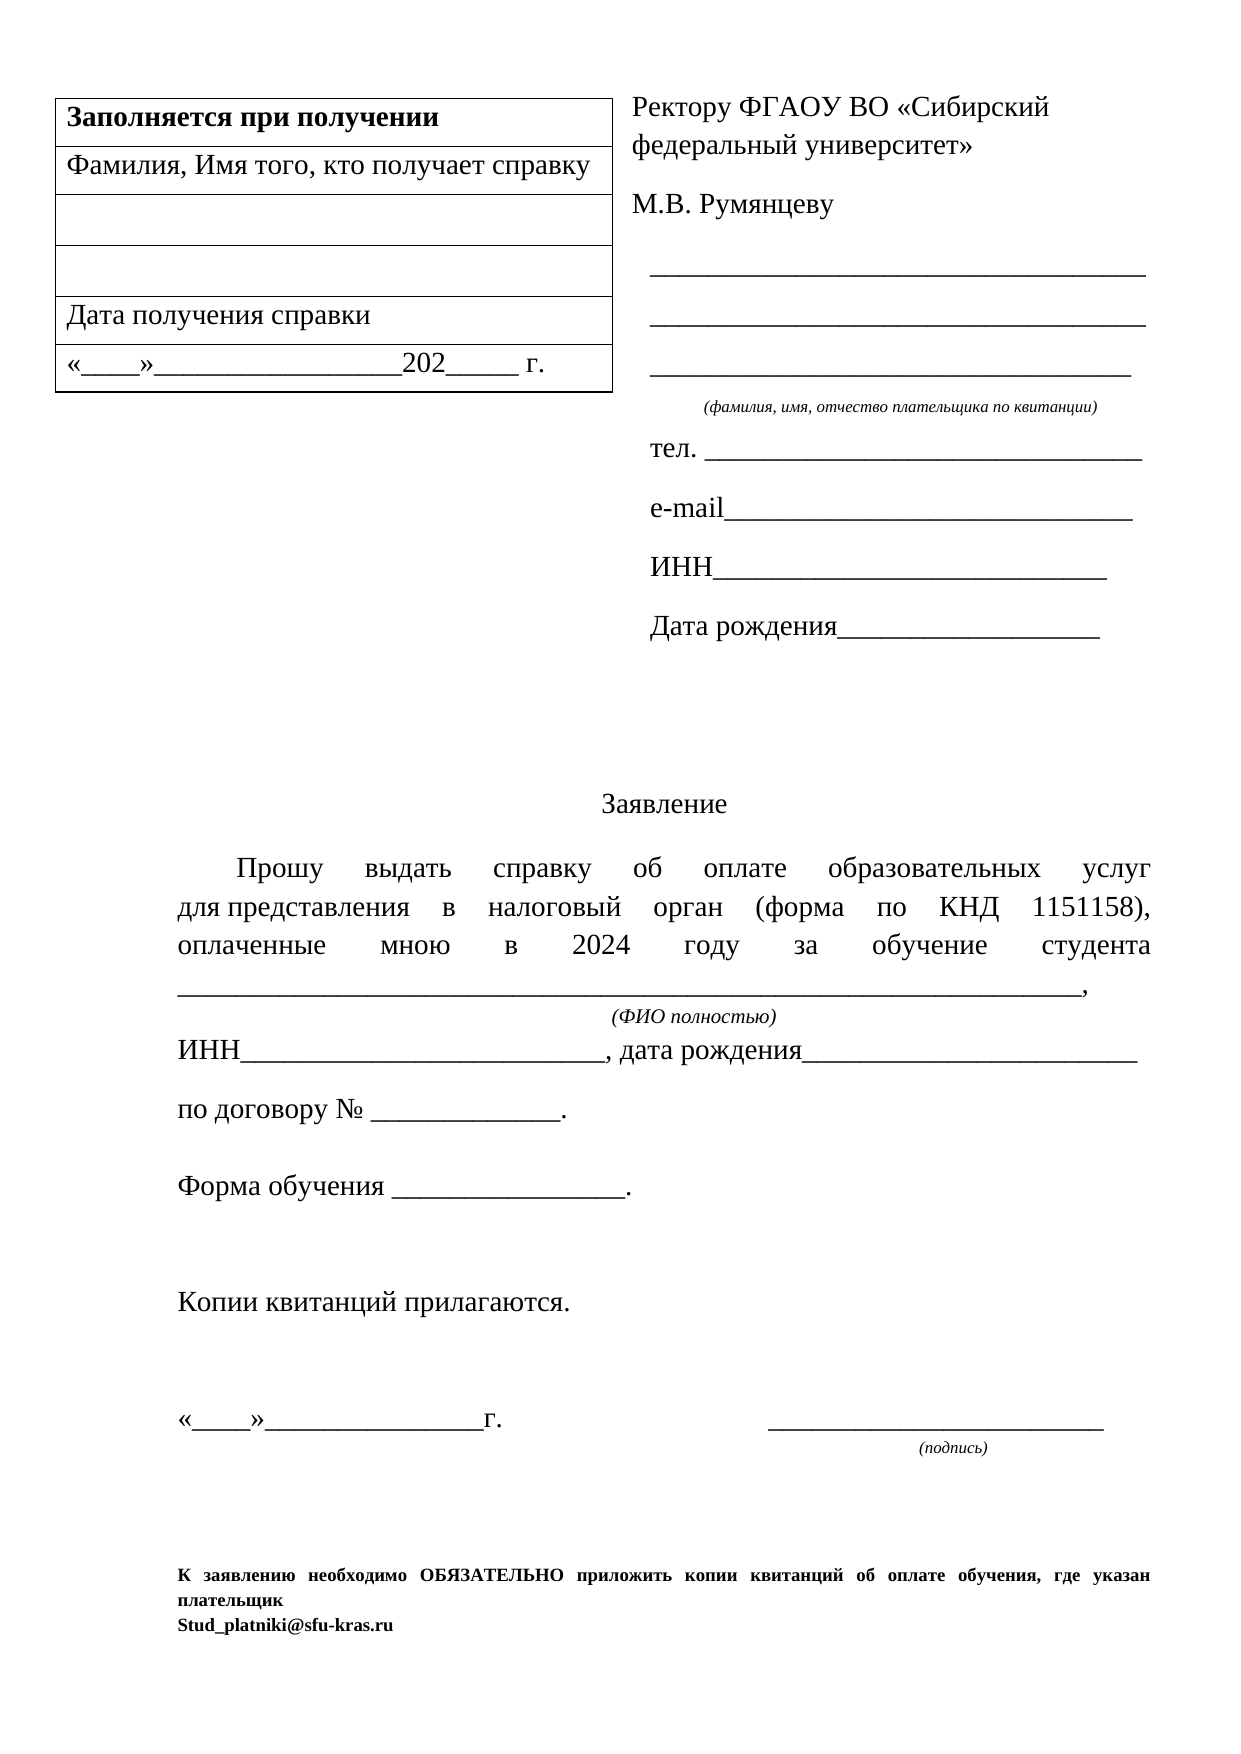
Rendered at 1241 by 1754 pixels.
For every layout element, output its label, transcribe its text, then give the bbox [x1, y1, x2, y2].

table_cell «____»_________________202_____ г. [56, 345, 612, 391]
table_cell Дата получения справки [56, 297, 612, 344]
table_cell [56, 246, 612, 296]
text (ФИО полностью) [177, 1004, 1152, 1028]
text Форма обучения ________________. [177, 1168, 1152, 1202]
table_cell Фамилия, Имя того, кто получает справку [56, 147, 612, 193]
text Заявление [177, 787, 1152, 820]
text Ректору ФГАОУ ВО «Сибирский федеральный университет» [177, 89, 1152, 161]
table_header Заполняется при получении [56, 99, 612, 146]
text e-mail____________________________ [650, 490, 1152, 523]
text __________________________________ [650, 246, 1152, 279]
text (подпись) [841, 1438, 1152, 1472]
text по договору № _____________. [177, 1091, 1152, 1125]
text М.В. Румянцеву [613, 187, 1152, 220]
table_cell [56, 195, 612, 245]
text ИНН_________________________, дата рождения_______________________ [177, 1032, 1152, 1066]
text ИНН___________________________ [650, 549, 1152, 583]
text (фамилия, имя, отчество плательщика по квитанции) [650, 397, 1152, 430]
text ___________________________________________________________________ [650, 296, 1152, 380]
text Прошу выдать справку об оплате образовательных услуг для представления в налоговый орган (форма по КНД 1151158), оплаченные мною в 2024 году за обучение студента ______________________________________________________________, [177, 850, 1152, 999]
text Копии квитанций прилагаются. [177, 1284, 1152, 1318]
text Дата рождения__________________ [650, 608, 1152, 642]
text «____»_______________г. _______________________ [177, 1400, 1152, 1433]
text тел. ______________________________ [650, 430, 1152, 464]
